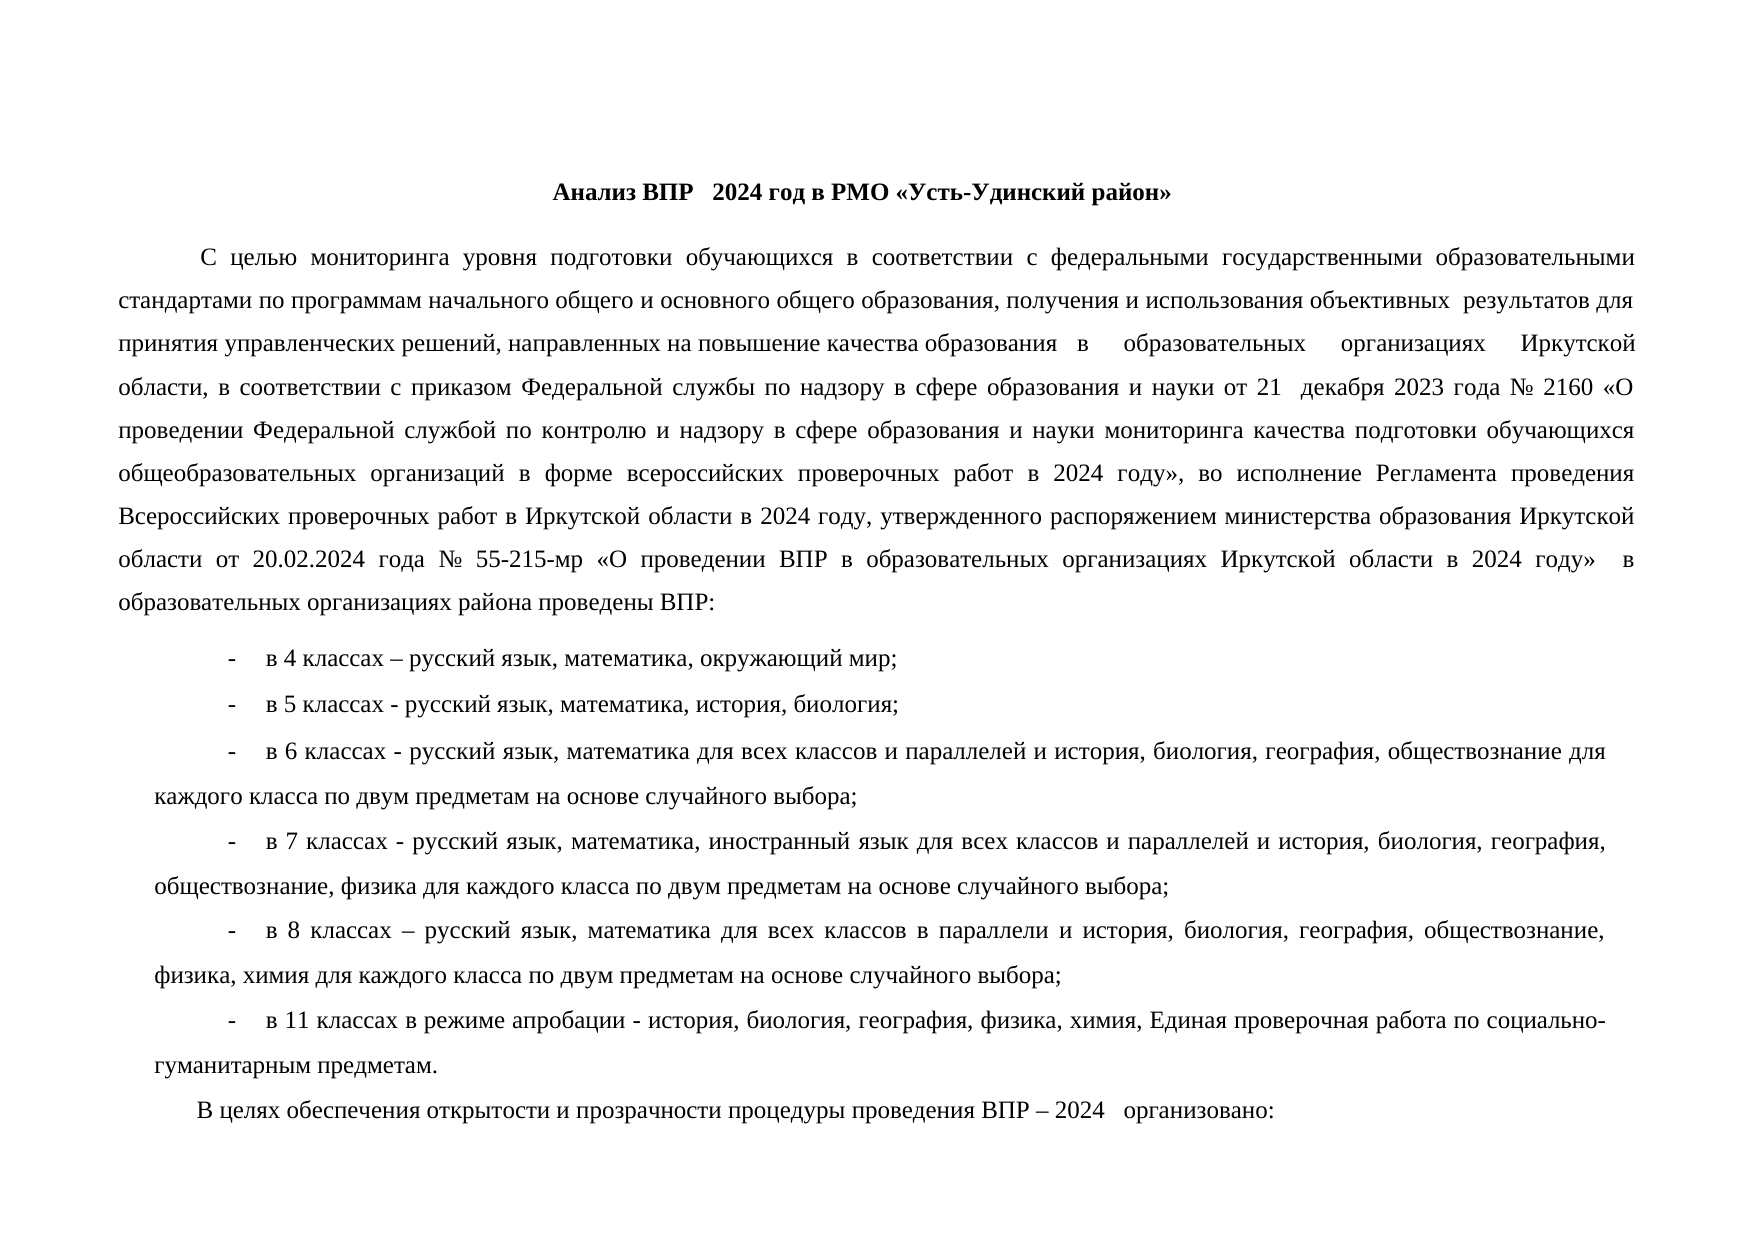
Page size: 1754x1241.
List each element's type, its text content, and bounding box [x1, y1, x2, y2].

list в 5 классах - русский язык, математика, история, биология; [154, 689, 1607, 718]
list в 7 классах - русский язык, математика, иностранный язык для всех классов и параллелей и история, биология, география, обществознание, физика для каждого класса по двум предметам на основе случайного выбора; [154, 826, 1607, 899]
list в 4 классах – русский язык, математика, окружающий мир; [154, 643, 1607, 672]
text В целях обеспечения открытости и прозрачности процедуры проведения ВПР – 2024 организовано: [117, 1095, 1607, 1123]
list в 6 классах - русский язык, математика для всех классов и параллелей и история, биология, география, обществознание для каждого класса по двум предметам на основе случайного выбора; [154, 736, 1607, 810]
list в 8 классах – русский язык, математика для всех классов в параллели и история, биология, география, обществознание, физика, химия для каждого класса по двум предметам на основе случайного выбора; [154, 916, 1607, 989]
list в 11 классах в режиме апробации - история, биология, география, физика, химия, Единая проверочная работа по социально-гуманитарным предметам. [154, 1005, 1607, 1079]
text С целью мониторинга уровня подготовки обучающихся в соответствии с федеральными государственными образовательными стандартами по программам начального общего и основного общего образования, получения и использования объективных результатов для принятия управленческих решений, направленных на повышение качества образования в образовательных организациях Иркутской области, в соответствии с приказом Федеральной службы по надзору в сфере образования и науки от 21 декабря 2023 года № 2160 «О проведении Федеральной службой по контролю и надзору в сфере образования и науки мониторинга качества подготовки обучающихся общеобразовательных организаций в форме всероссийских проверочных работ в 2024 году», во исполнение Регламента проведения Всероссийских проверочных работ в Иркутской области в 2024 году, утвержденного распоряжением министерства образования Иркутской области от 20.02.2024 года № 55-215-мр «О проведении ВПР в образовательных организациях Иркутской области в 2024 году» в образовательных организациях района проведены ВПР: [118, 242, 1636, 616]
text Анализ ВПР 2024 год в РМО «Усть-Удинский район» [410, 177, 1314, 206]
